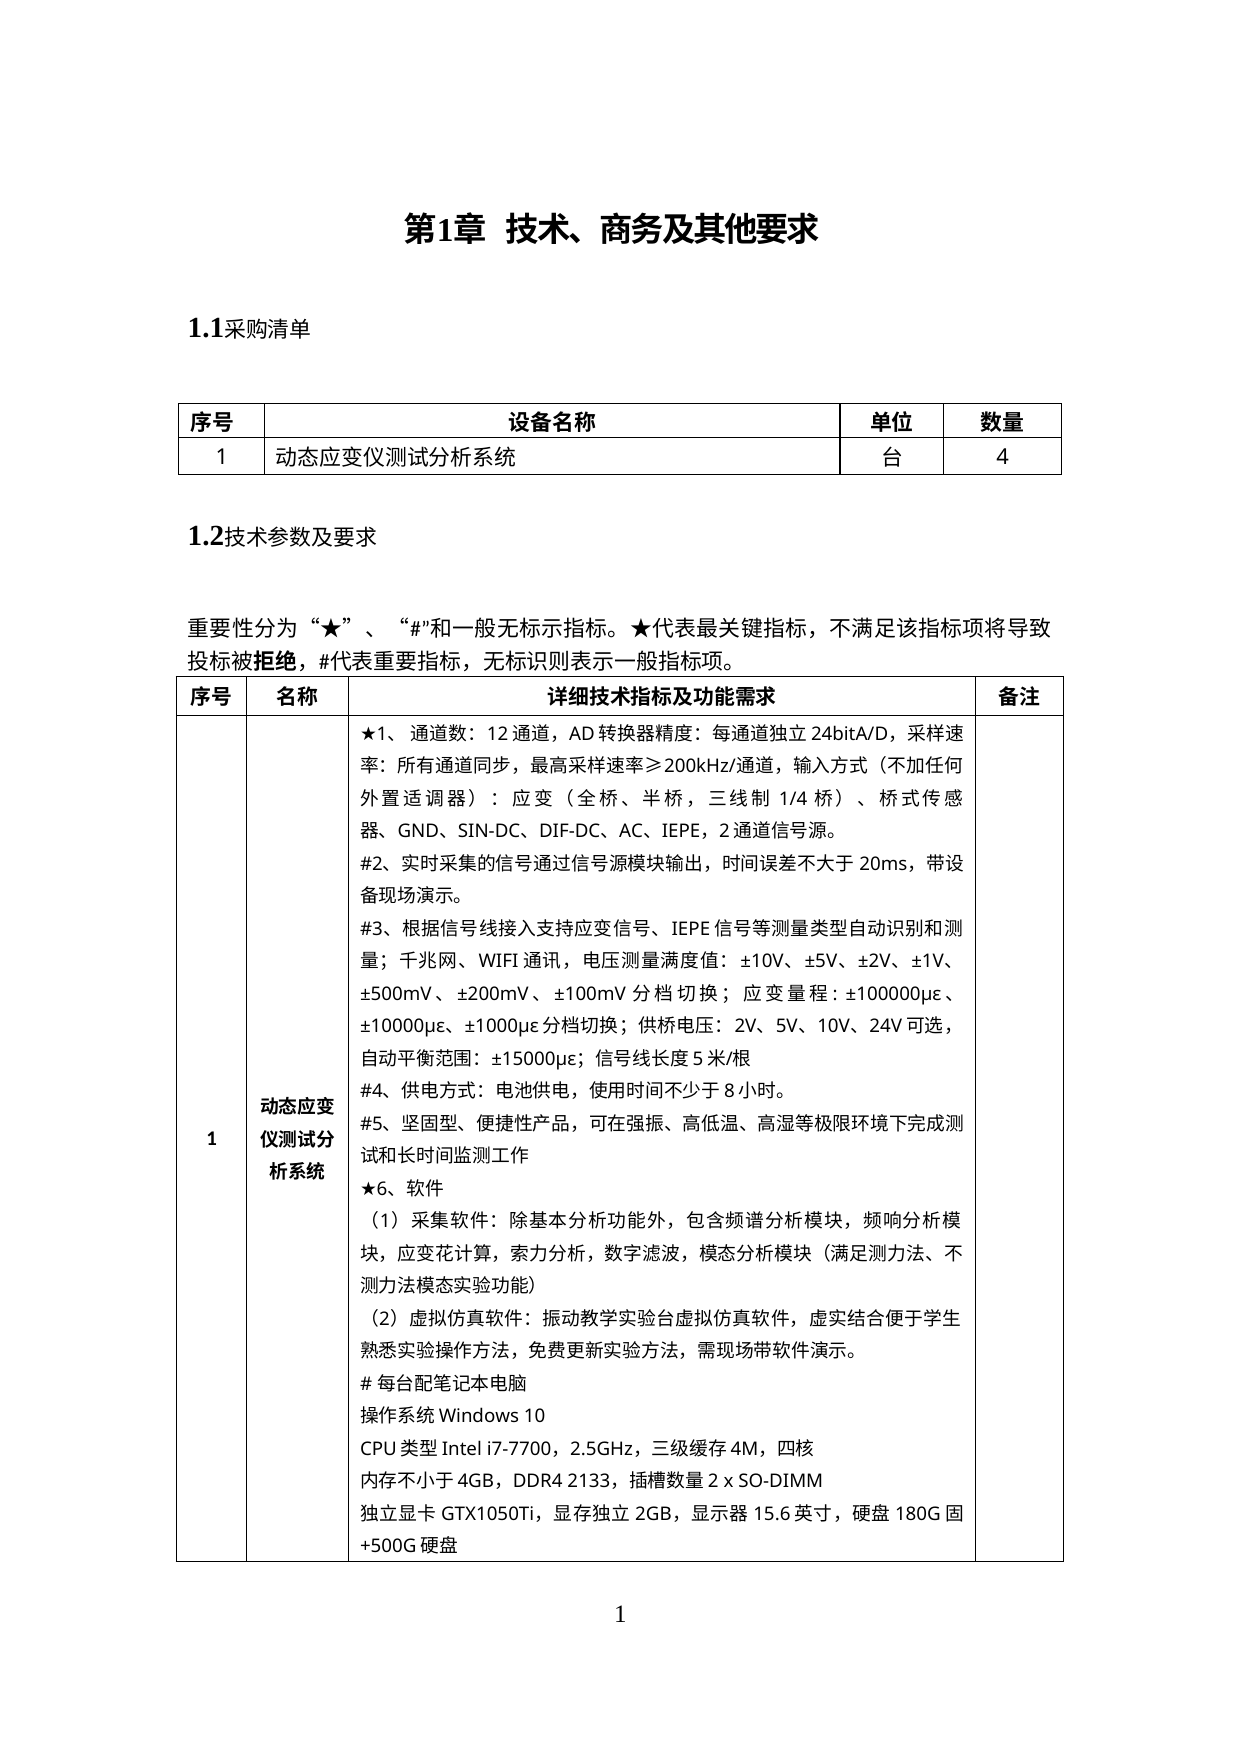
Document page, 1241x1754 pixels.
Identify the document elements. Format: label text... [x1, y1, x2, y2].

table_cell 1 [179, 438, 264, 474]
table_header 单位 [841, 404, 943, 437]
subtitle 技术、商务及其他要求 [173, 195, 1053, 260]
table_cell ★1、 通道数：12通道，AD转换器精度：每通道独立24bitA/D，采样速率：所有通道同步，最高采样速率≥200kHz/通道，输入方式（不加任何外置适调器）：应变（全桥、半桥，三线制1/4桥）、桥式传感器、GND、SIN-DC、DIF-DC、AC、IEPE，2通道信号源。 #2、实时采集的信号通过信号源模块输出，时间误差不大于20ms，带设备现场演示。 #3、根据信号线接入支持应变信号、IEPE信号等测量类型自动识别和测量；千兆网、WIFI通讯，电压测量满度值：±10V、±5V、±2V、±1V、±500mV、±200mV、±100mV分档切换；应变量程: ±100000με、±10000με、±1000με分档切换；供桥电压：2V、5V、10V、24V可选，自动平衡范围：±15000με；信号线长度5米/根 #4、供电方式：电池供电，使用时间不少于8小时。 #5、坚固型、便捷性产品，可在强振、高低温、高湿等极限环境下完成测试和长时间监测工作 ★6、软件 （1）采集软件：除基本分析功能外，包含频谱分析模块，频响分析模块，应变花计算，索力分析，数字滤波，模态分析模块（满足测力法、不测力法模态实验功能） （2）虚拟仿真软件：振动教学实验台虚拟仿真软件，虚实结合便于学生熟悉实验操作方法，免费更新实验方法，需现场带软件演示。 # 每台配笔记本电脑 操作系统Windows 10 CPU类型Intel i7-7700，2.5GHz，三级缓存4M，四核 内存不小于4GB，DDR4 2133，插槽数量2 x SO-DIMM 独立显卡GTX1050Ti，显存独立2GB，显示器15.6英寸，硬盘180G固+500G硬盘 [349, 716, 975, 1561]
table_cell 动态应变仪测试分析系统 [265, 438, 839, 474]
table_cell 1 [177, 716, 246, 1561]
table_header 详细技术指标及功能需求 [349, 677, 975, 715]
table_header 序号 [179, 404, 264, 437]
table_cell 动态应变仪测试分析系统 [247, 716, 348, 1561]
subtitle 技术参数及要求 [187, 502, 1053, 567]
table_cell 4 [944, 438, 1061, 474]
table_header 名称 [247, 677, 348, 715]
table_header 设备名称 [265, 404, 839, 437]
table_header 备注 [976, 677, 1063, 715]
text 重要性分为“★”、“#”和一般无标示指标。★代表最关键指标，不满足该指标项将导致投标被拒绝，#代表重要指标，无标识则表示一般指标项。 [187, 611, 1053, 676]
table_header 序号 [177, 677, 246, 715]
table_cell [976, 716, 1063, 1561]
table_cell 台 [841, 438, 943, 474]
subtitle 采购清单 [187, 294, 1053, 359]
table_header 数量 [944, 404, 1061, 437]
